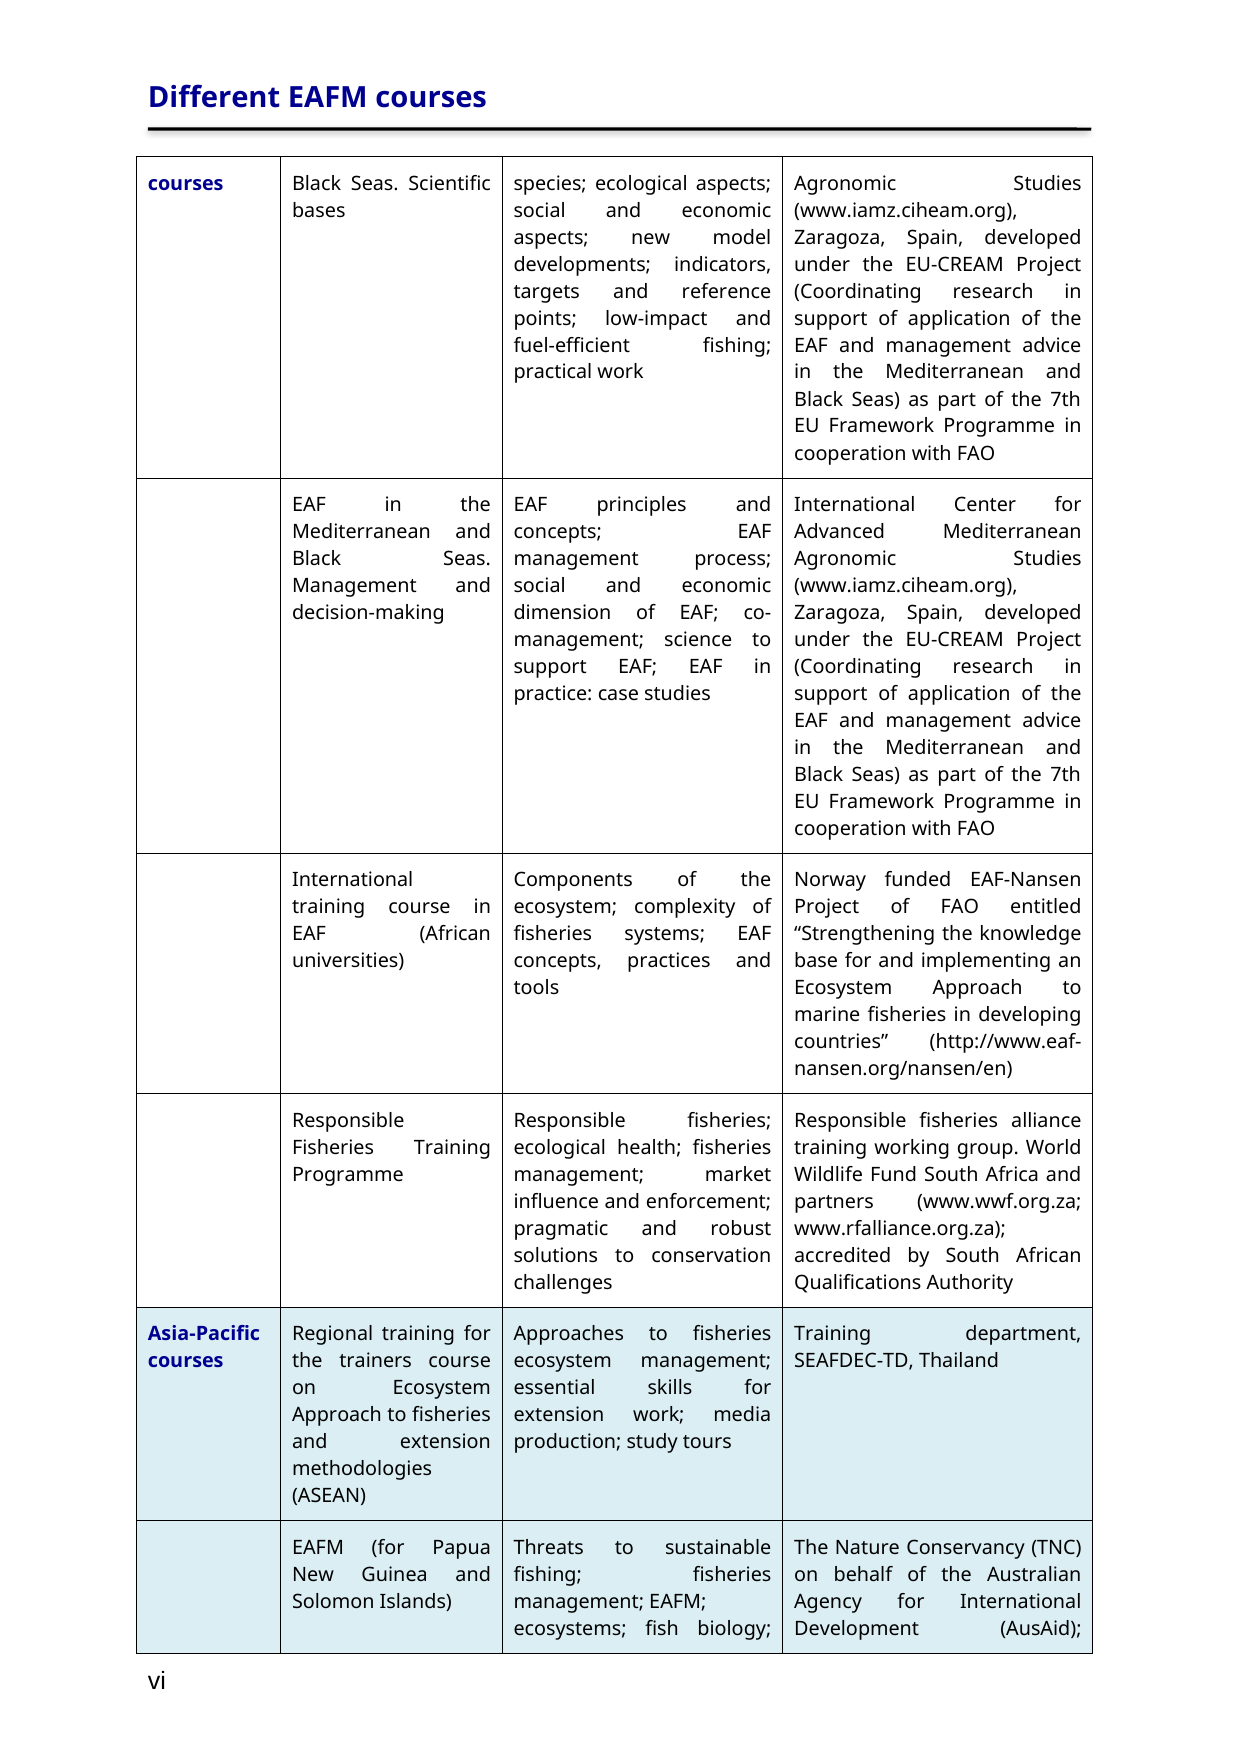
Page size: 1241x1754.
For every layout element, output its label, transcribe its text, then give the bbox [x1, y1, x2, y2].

table_cell Asia-Pacific courses [137, 1308, 280, 1520]
table_cell Approaches to fisheries ecosystem management; essential skills for extension work; media production; study tours [503, 1308, 782, 1520]
table_cell Norway funded EAF-Nansen Project of FAO entitled “Strengthening the knowledge base for and implementing an Ecosystem Approach to marine fisheries in developing countries” (http://www.eaf-nansen.org/nansen/en) [783, 854, 1092, 1093]
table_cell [281, 1521, 502, 1653]
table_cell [503, 157, 782, 477]
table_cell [783, 1521, 1092, 1653]
table_cell [137, 1094, 280, 1307]
table_cell [137, 854, 280, 1093]
table_cell Project courses [137, 157, 280, 477]
table_cell Components of the ecosystem; complexity of fisheries systems; EAF concepts, practices and tools [503, 854, 782, 1093]
table_cell Responsible fisheries; ecological health; fisheries management; market influence and enforcement; pragmatic and robust solutions to conservation challenges [503, 1094, 782, 1307]
table_cell [137, 479, 280, 853]
table_cell Responsible Fisheries Training Programme [281, 1094, 502, 1307]
table_cell EAF in the Mediterranean and Black Seas. Management and decision-making [281, 479, 502, 853]
table_cell Responsible fisheries alliance training working group. World Wildlife Fund South Africa and partners (www.wwf.org.za; www.rfalliance.org.za); accredited by South African Qualifications Authority [783, 1094, 1092, 1307]
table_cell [503, 1521, 782, 1653]
table_cell Training department, SEAFDEC-TD, Thailand [783, 1308, 1092, 1520]
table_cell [281, 157, 502, 477]
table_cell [783, 157, 1092, 477]
table_cell Regional training for the trainers course on Ecosystem Approach to fisheries and extension methodologies (ASEAN) [281, 1308, 502, 1520]
table_cell EAF principles and concepts; EAF management process; social and economic dimension of EAF; co-management; science to support EAF; EAF in practice: case studies [503, 479, 782, 853]
table_cell International training course in EAF (African universities) [281, 854, 502, 1093]
table_cell [137, 1521, 280, 1653]
